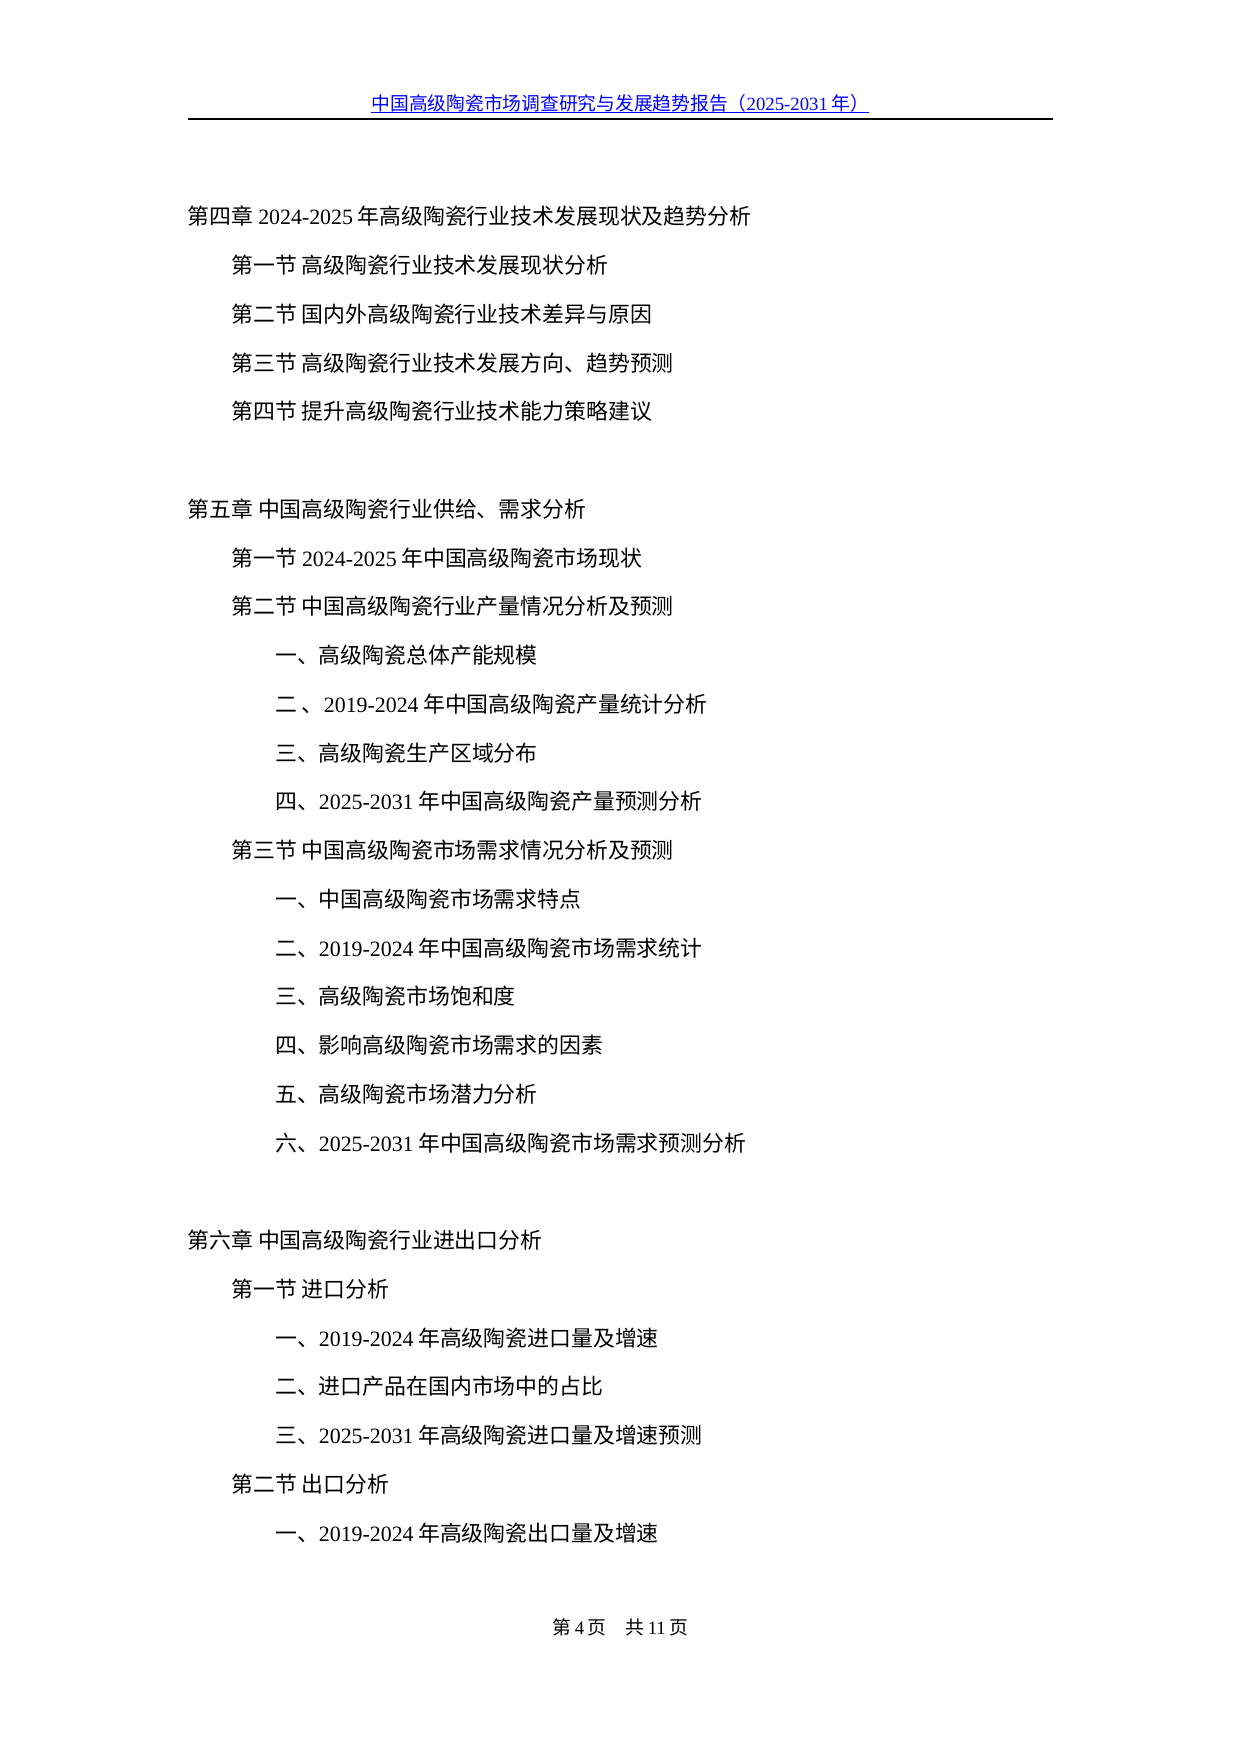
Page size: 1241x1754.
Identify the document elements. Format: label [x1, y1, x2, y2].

text [187, 150, 1053, 1548]
